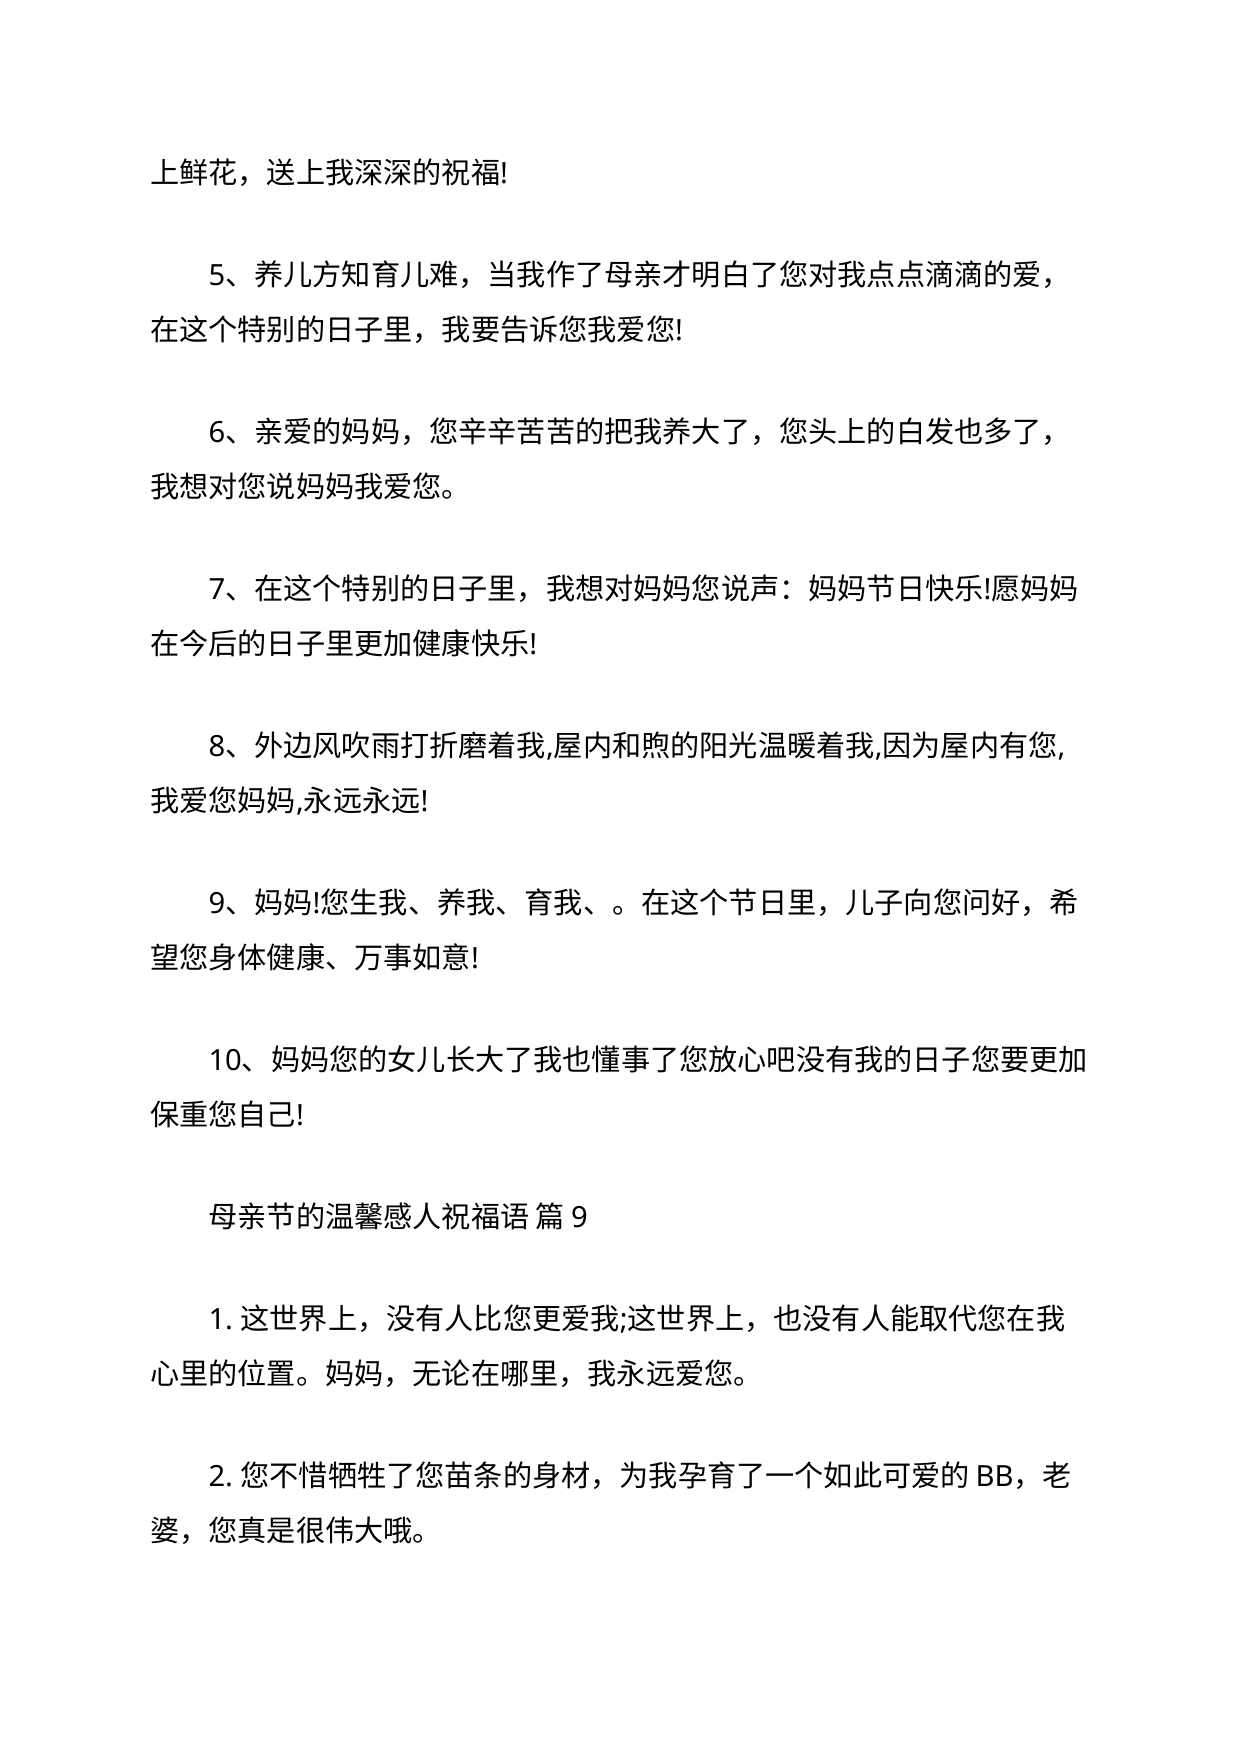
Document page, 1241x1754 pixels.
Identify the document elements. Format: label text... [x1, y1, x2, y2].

text 5、养儿方知育儿难，当我作了母亲才明白了您对我点点滴滴的爱，在这个特别的日子里，我要告诉您我爱您! [150, 252, 1090, 349]
text 母亲节的温馨感人祝福语 篇9 [150, 1194, 1090, 1236]
text 6、亲爱的妈妈，您辛辛苦苦的把我养大了，您头上的白发也多了，我想对您说妈妈我爱您。 [150, 409, 1090, 506]
text 1. 这世界上，没有人比您更爱我;这世界上，也没有人能取代您在我心里的位置。妈妈，无论在哪里，我永远爱您。 [150, 1296, 1090, 1393]
text 10、妈妈您的女儿长大了我也懂事了您放心吧没有我的日子您要更加保重您自己! [150, 1037, 1090, 1134]
text 8、外边风吹雨打折磨着我,屋内和煦的阳光温暖着我,因为屋内有您,我爱您妈妈,永远永远! [150, 723, 1090, 820]
text 9、妈妈!您生我、养我、育我、。在这个节日里，儿子向您问好，希望您身体健康、万事如意! [150, 880, 1090, 977]
text 7、在这个特别的日子里，我想对妈妈您说声：妈妈节日快乐!愿妈妈在今后的日子里更加健康快乐! [150, 566, 1090, 663]
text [150, 150, 1090, 192]
text 2. 您不惜牺牲了您苗条的身材，为我孕育了一个如此可爱的BB，老婆，您真是很伟大哦。 [150, 1452, 1090, 1550]
